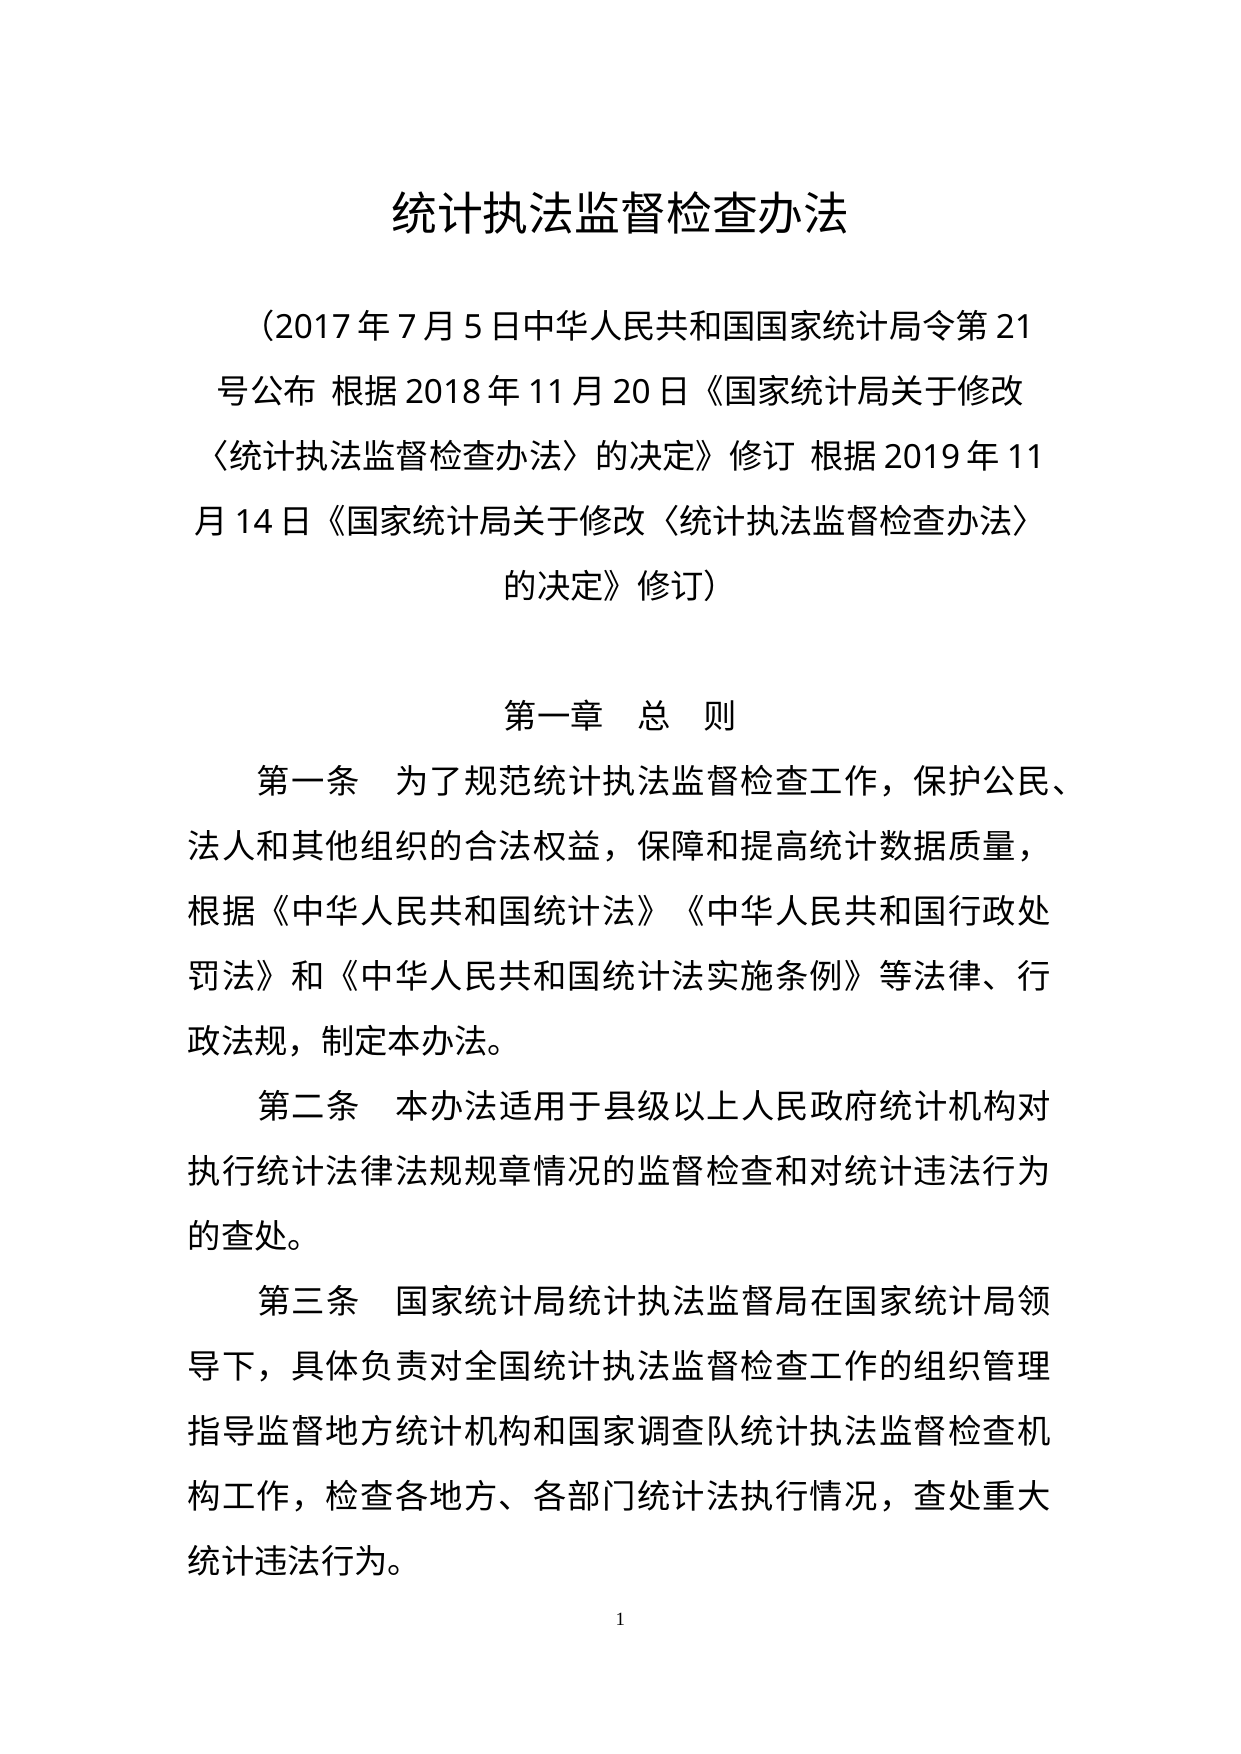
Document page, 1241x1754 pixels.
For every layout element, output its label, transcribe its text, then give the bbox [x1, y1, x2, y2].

text 统计执法监督检查办法 [187, 162, 1053, 259]
text 第一章 总 则 [187, 682, 1053, 747]
text 第二条 本办法适用于县级以上人民政府统计机构对执行统计法律法规规章情况的监督检查和对统计违法行为的查处。 [187, 1072, 1053, 1267]
text 第一条 为了规范统计执法监督检查工作，保护公民、法人和其他组织的合法权益，保障和提高统计数据质量，根据《中华人民共和国统计法》《中华人民共和国行政处罚法》和《中华人民共和国统计法实施条例》等法律、行政法规，制定本办法。 [187, 747, 1053, 1072]
text 第三条 国家统计局统计执法监督局在国家统计局领导下，具体负责对全国统计执法监督检查工作的组织管理，指导监督地方统计机构和国家调查队统计执法监督检查机构工作，检查各地方、各部门统计法执行情况，查处重大统计违法行为。 [187, 1267, 1053, 1592]
text （2017年7月5日中华人民共和国国家统计局令第21号公布 根据2018年11月20日《国家统计局关于修改〈统计执法监督检查办法〉的决定》修订 根据2019年11月14日《国家统计局关于修改〈统计执法监督检查办法〉的决定》修订） [187, 292, 1053, 617]
